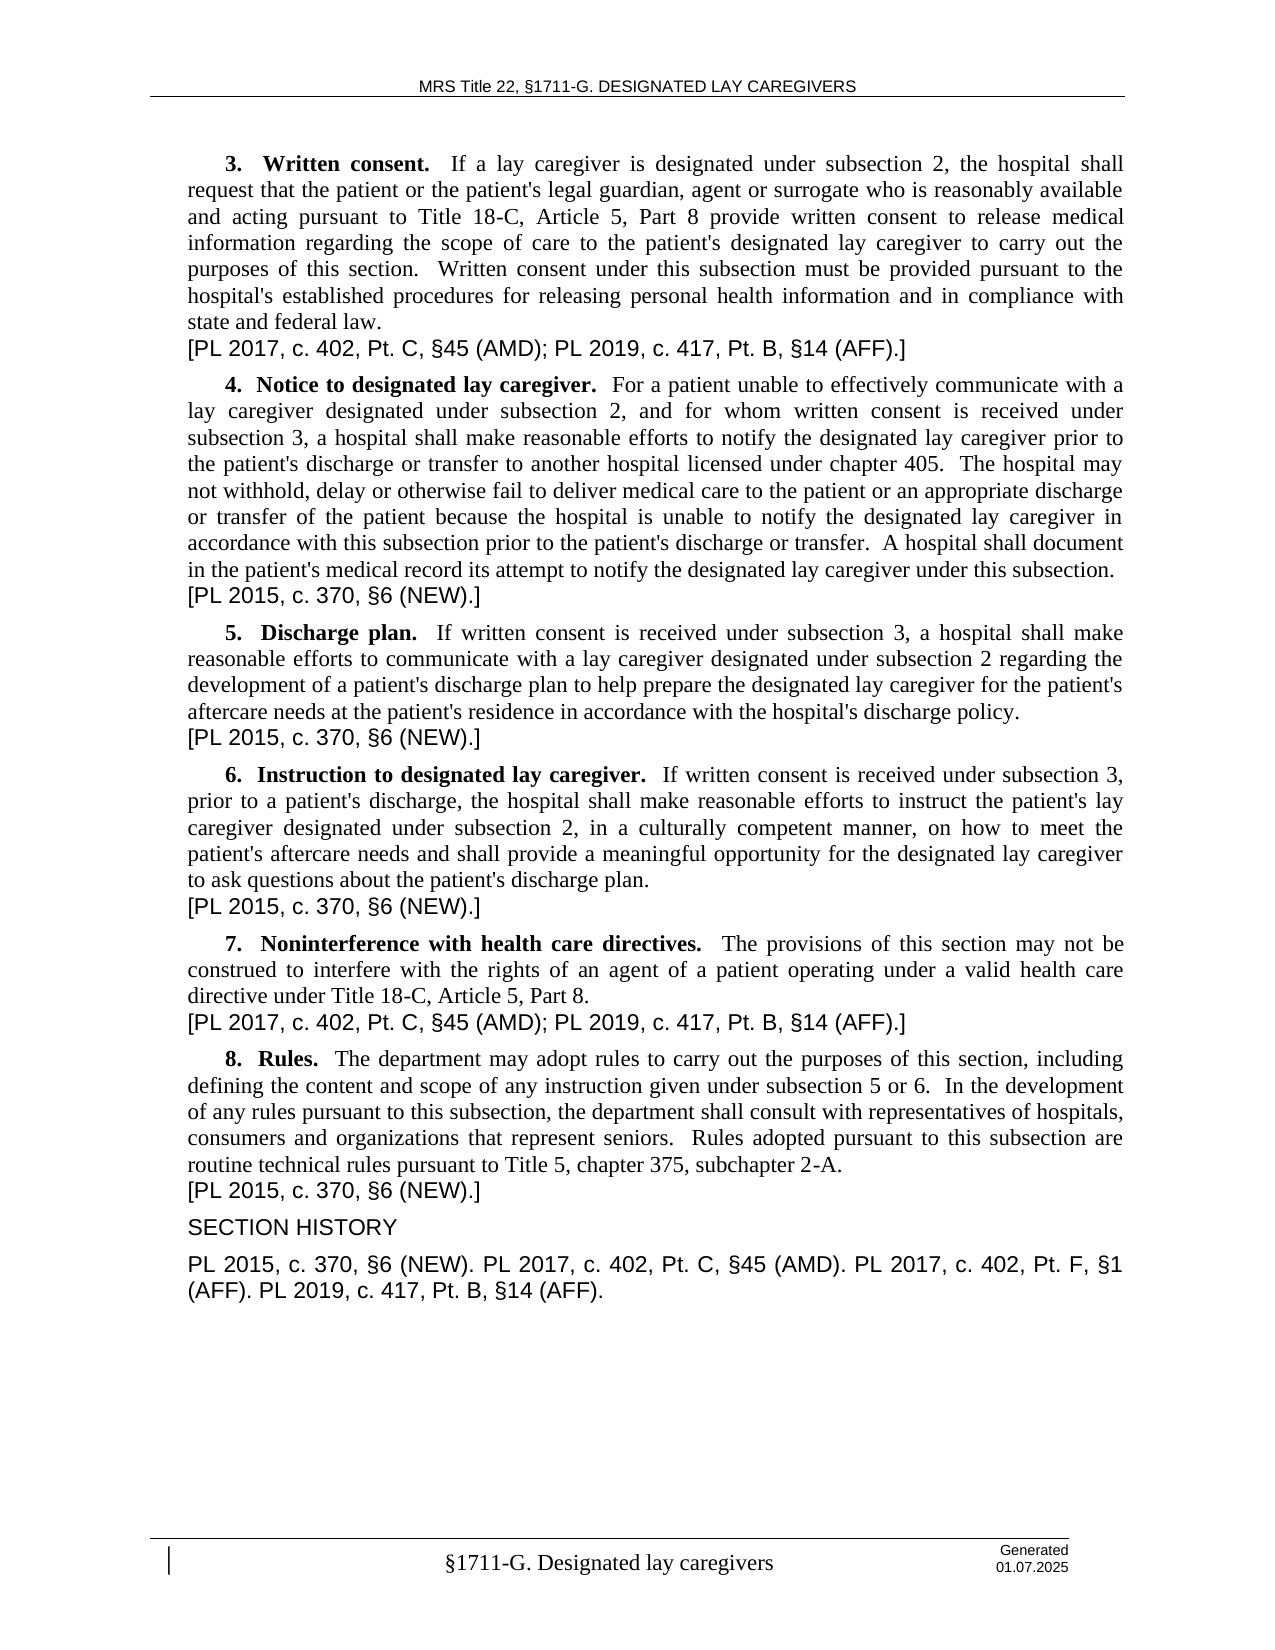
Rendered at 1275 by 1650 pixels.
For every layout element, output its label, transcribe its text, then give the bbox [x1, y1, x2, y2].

text [PL 2017, c. 402, Pt. C, §45 (AMD); PL 2019, c. 417, Pt. B, §14 (AFF).] [187, 1009, 1125, 1035]
text [PL 2015, c. 370, §6 (NEW).] [187, 893, 1125, 919]
text PL 2015, c. 370, §6 (NEW). PL 2017, c. 402, Pt. C, §45 (AMD). PL 2017, c. 402, Pt. F, §1 (AFF). PL 2019, c. 417, Pt. B, §14 (AFF). [187, 1251, 1125, 1303]
text [PL 2017, c. 402, Pt. C, §45 (AMD); PL 2019, c. 417, Pt. B, §14 (AFF).] [187, 334, 1125, 361]
text [PL 2015, c. 370, §6 (NEW).] [187, 724, 1125, 751]
text SECTION HISTORY [187, 1214, 1125, 1240]
text [PL 2015, c. 370, §6 (NEW).] [187, 582, 1125, 608]
text 3. Written consent. If a lay caregiver is designated under subsection 2, the hospital shall request that the patient or the patient's legal guardian, agent or surrogate who is reasonably available and acting pursuant to Title 18‑C, Article 5, Part 8 provide written consent to release medical information regarding the scope of care to the patient's designated lay caregiver to carry out the purposes of this section. Written consent under this subsection must be provided pursuant to the hospital's established procedures for releasing personal health information and in compliance with state and federal law. [187, 150, 1125, 334]
text 6. Instruction to designated lay caregiver. If written consent is received under subsection 3, prior to a patient's discharge, the hospital shall make reasonable efforts to instruct the patient's lay caregiver designated under subsection 2, in a culturally competent manner, on how to meet the patient's aftercare needs and shall provide a meaningful opportunity for the designated lay caregiver to ask questions about the patient's discharge plan. [187, 761, 1125, 893]
text 5. Discharge plan. If written consent is received under subsection 3, a hospital shall make reasonable efforts to communicate with a lay caregiver designated under subsection 2 regarding the development of a patient's discharge plan to help prepare the designated lay caregiver for the patient's aftercare needs at the patient's residence in accordance with the hospital's discharge policy. [187, 619, 1125, 724]
text [PL 2015, c. 370, §6 (NEW).] [187, 1177, 1125, 1203]
text 8. Rules. The department may adopt rules to carry out the purposes of this section, including defining the content and scope of any instruction given under subsection 5 or 6. In the development of any rules pursuant to this subsection, the department shall consult with representatives of hospitals, consumers and organizations that represent seniors. Rules adopted pursuant to this subsection are routine technical rules pursuant to Title 5, chapter 375, subchapter 2‑A. [187, 1045, 1125, 1177]
text 4. Notice to designated lay caregiver. For a patient unable to effectively communicate with a lay caregiver designated under subsection 2, and for whom written consent is received under subsection 3, a hospital shall make reasonable efforts to notify the designated lay caregiver prior to the patient's discharge or transfer to another hospital licensed under chapter 405. The hospital may not withhold, delay or otherwise fail to deliver medical care to the patient or an appropriate discharge or transfer of the patient because the hospital is unable to notify the designated lay caregiver in accordance with this subsection prior to the patient's discharge or transfer. A hospital shall document in the patient's medical record its attempt to notify the designated lay caregiver under this subsection. [187, 371, 1125, 582]
text 7. Noninterference with health care directives. The provisions of this section may not be construed to interfere with the rights of an agent of a patient operating under a valid health care directive under Title 18‑C, Article 5, Part 8. [187, 929, 1125, 1009]
